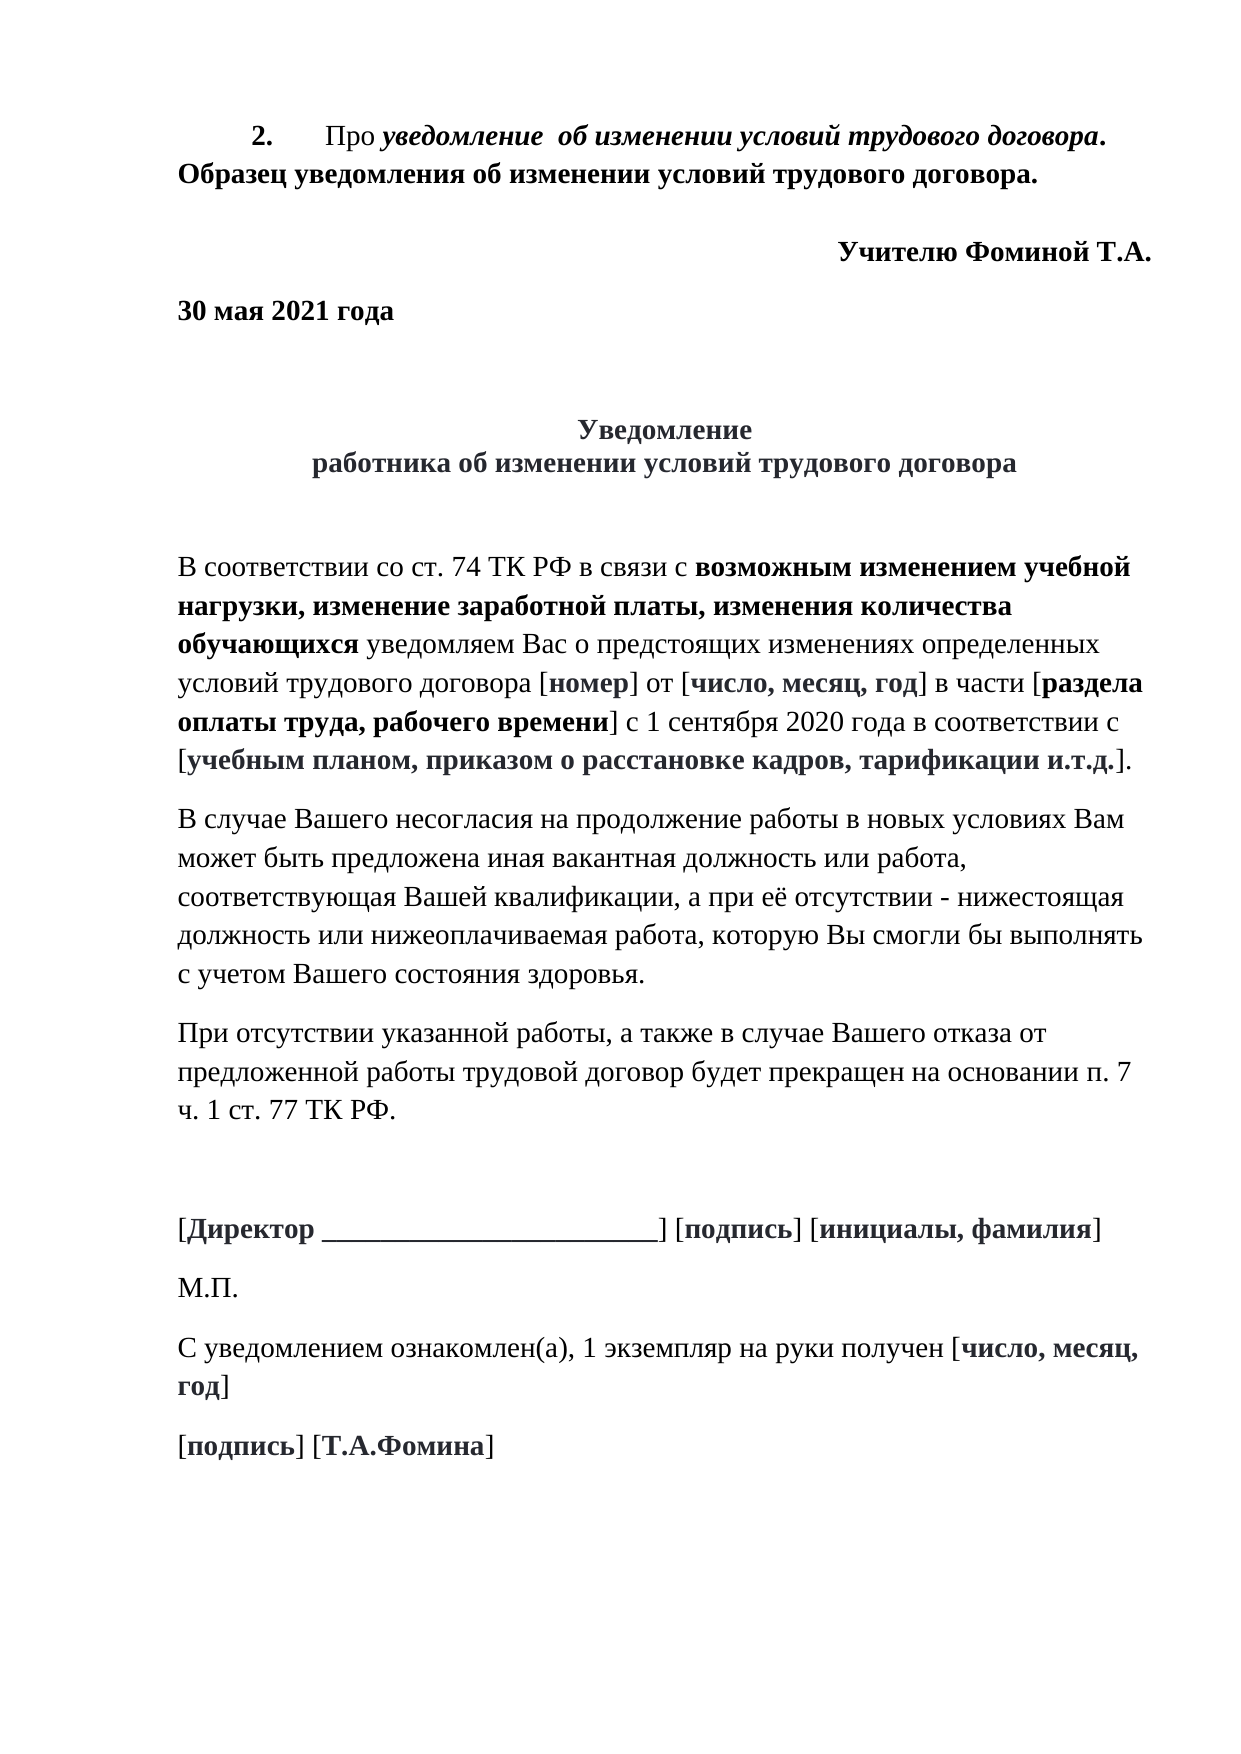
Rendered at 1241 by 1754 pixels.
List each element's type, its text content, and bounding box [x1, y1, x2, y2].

text М.П. [177, 1270, 1152, 1304]
text [подпись] [Т.А.Фомина] [177, 1428, 1152, 1461]
text В случае Вашего несогласия на продолжение работы в новых условиях Вам может быть предложена иная вакантная должность или работа, соответствующая Вашей квалификации, а при её отсутствии - нижестоящая должность или нижеоплачиваемая работа, которую Вы смогли бы выполнять с учетом Вашего состояния здоровья. [177, 802, 1152, 989]
text С уведомлением ознакомлен(а), 1 экземпляр на руки получен [число, месяц, год] [177, 1330, 1152, 1402]
text Образец уведомления об изменении условий трудового договора. [177, 157, 1152, 190]
text Учителю Фоминой Т.А. [177, 234, 1152, 267]
text 30 мая 2021 года [177, 293, 1152, 327]
list Про уведомление об изменении условий трудового договора. [177, 118, 1152, 152]
text [Директор _______________________] [подпись] [инициалы, фамилия] [177, 1211, 1152, 1244]
text При отсутствии указанной работы, а также в случае Вашего отказа от предложенной работы трудовой договор будет прекращен на основании п. 7 ч. 1 ст. 77 ТК РФ. [177, 1015, 1152, 1126]
text В соответствии со ст. 74 ТК РФ в связи с возможным изменением учебной нагрузки, изменение заработной платы, изменения количества обучающихся уведомляем Вас о предстоящих изменениях определенных условий трудового договора [номер] от [число, месяц, год] в части [раздела оплаты труда, рабочего времени] с 1 сентября 2020 года в соответствии с [учебным планом, приказом о расстановке кадров, тарификации и.т.д.]. [177, 549, 1152, 776]
subtitle Уведомление работника об изменении условий трудового договора [177, 412, 1152, 479]
